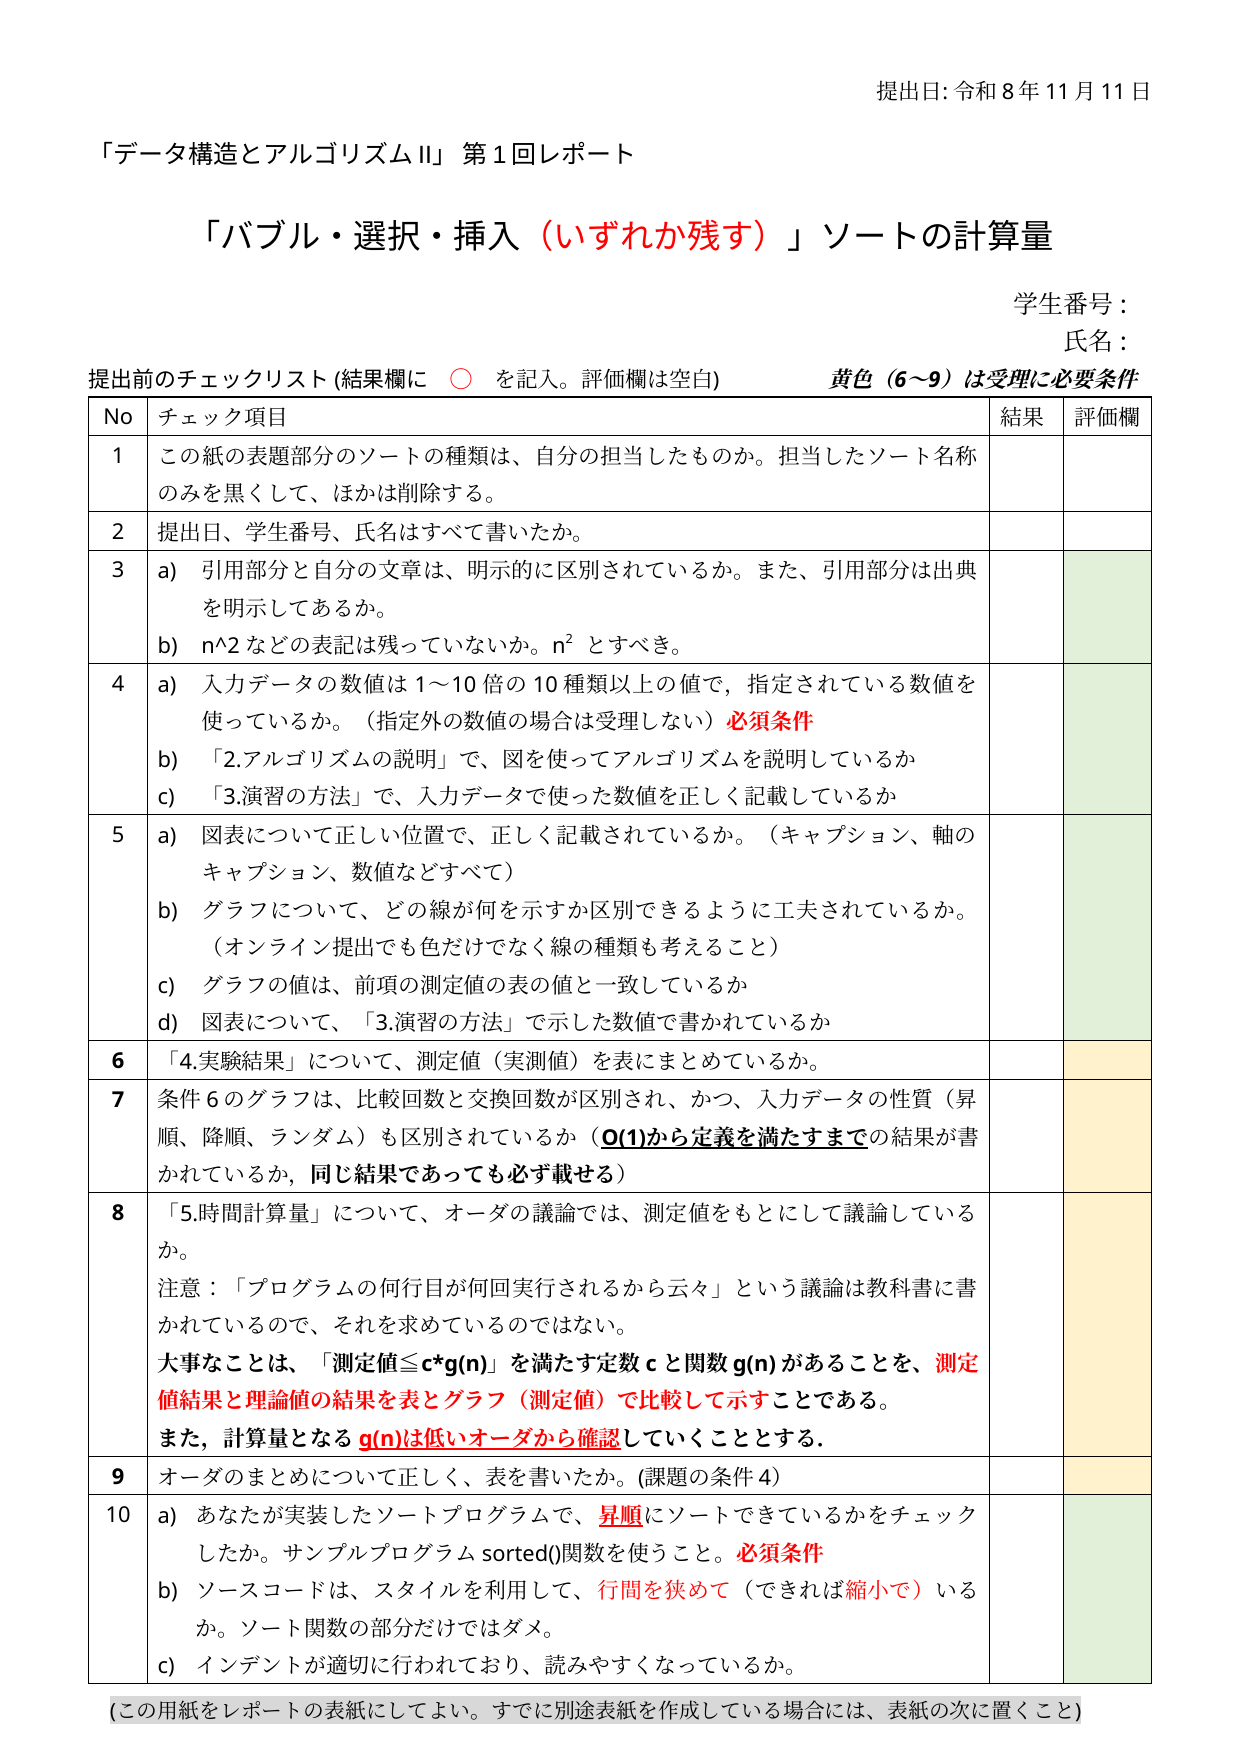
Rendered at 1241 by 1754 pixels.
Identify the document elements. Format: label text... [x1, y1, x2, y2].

table_cell 4 [89, 664, 147, 814]
table_cell この紙の表題部分のソートの種類は、自分の担当したものか。担当したソート名称のみを黒くして、ほかは削除する。 [148, 436, 989, 511]
table_cell [1064, 1193, 1151, 1456]
table_cell [1064, 551, 1151, 663]
table_cell [990, 1495, 1063, 1683]
text 学生番号 : [89, 284, 1127, 321]
table_cell 「4.実験結果」について、測定値（実測値）を表にまとめているか。 [148, 1041, 989, 1079]
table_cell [148, 1495, 989, 1683]
title 「データ構造とアルゴリズムII」 第1回レポート [89, 134, 1152, 171]
table_cell 1 [89, 436, 147, 511]
table_cell [990, 815, 1063, 1040]
table_cell 3 [89, 551, 147, 663]
table_cell [990, 551, 1063, 663]
table_header No [89, 398, 147, 435]
table_cell [990, 1193, 1063, 1456]
table_cell 条件6のグラフは、比較回数と交換回数が区別され、かつ、入力データの性質（昇順、降順、ランダム）も区別されているか（O(1)から定義を満たすまでの結果が書かれているか，同じ結果であっても必ず載せる） [148, 1080, 989, 1192]
table_cell 9 [89, 1457, 147, 1494]
table_cell 7 [89, 1080, 147, 1192]
table_cell [1064, 1080, 1151, 1192]
table_cell 引用部分と自分の文章は、明示的に区別されているか。また、引用部分は出典を明示してあるか。 n^2 などの表記は残っていないか。n2 とすべき。 [148, 551, 989, 663]
table_cell 5 [89, 815, 147, 1040]
table_cell [1064, 1495, 1151, 1683]
table_cell [990, 1041, 1063, 1079]
table_cell オーダのまとめについて正しく、表を書いたか。(課題の条件4） [148, 1457, 989, 1494]
table_cell 「5.時間計算量」について、オーダの議論では、測定値をもとにして議論しているか。 注意：「プログラムの何行目が何回実行されるから云々」という議論は教科書に書かれているので、それを求めているのではない。 大事なことは、「測定値≦c*g(n)」を満たす定数c と関数g(n) があることを、測定値結果と理論値の結果を表とグラフ（測定値）で比較して示すことである。 また，計算量となるg(n)は低いオーダから確認していくこととする． [148, 1193, 989, 1456]
text 提出日: 令和7年6月3日 [89, 71, 1152, 109]
table_header チェック項目 [148, 398, 989, 435]
table_cell [990, 1080, 1063, 1192]
table_header 結果 [990, 398, 1063, 435]
table_cell 10 [89, 1495, 147, 1683]
table_cell 図表について正しい位置で、正しく記載されているか。（キャプション、軸のキャプション、数値などすべて） グラフについて、どの線が何を示すか区別できるように工夫されているか。（オンライン提出でも色だけでなく線の種類も考えること） グラフの値は、前項の測定値の表の値と一致しているか 図表について、「3.演習の方法」で示した数値で書かれているか [148, 815, 989, 1040]
table_cell [1064, 436, 1151, 511]
table_cell 8 [89, 1193, 147, 1456]
table_cell 提出日、学生番号、氏名はすべて書いたか。 [148, 512, 989, 549]
table_cell [1064, 1041, 1151, 1079]
table_cell [1064, 664, 1151, 814]
table_header 評価欄 [1064, 398, 1151, 435]
table_cell 6 [89, 1041, 147, 1079]
table_cell [990, 436, 1063, 511]
table_cell [990, 664, 1063, 814]
table_cell [990, 1457, 1063, 1494]
table_cell [1064, 512, 1151, 549]
table_cell [1064, 815, 1151, 1040]
text 氏名 : [89, 321, 1127, 359]
table_cell [1064, 1457, 1151, 1494]
text 提出前のチェックリスト (結果欄に ◯ を記入。評価欄は空白) 黄色（6～9）は受理に必要条件 [89, 359, 1152, 396]
table_cell 2 [89, 512, 147, 549]
title 「バブル・選択・挿入（いずれか残す）」ソートの計算量 [89, 196, 1152, 271]
table_cell [990, 512, 1063, 549]
table_cell 入力データの数値は1～10倍の10種類以上の値で，指定されている数値を使っているか。（指定外の数値の場合は受理しない）必須条件 「2.アルゴリズムの説明」で、図を使ってアルゴリズムを説明しているか 「3.演習の方法」で、入力データで使った数値を正しく記載しているか [148, 664, 989, 814]
